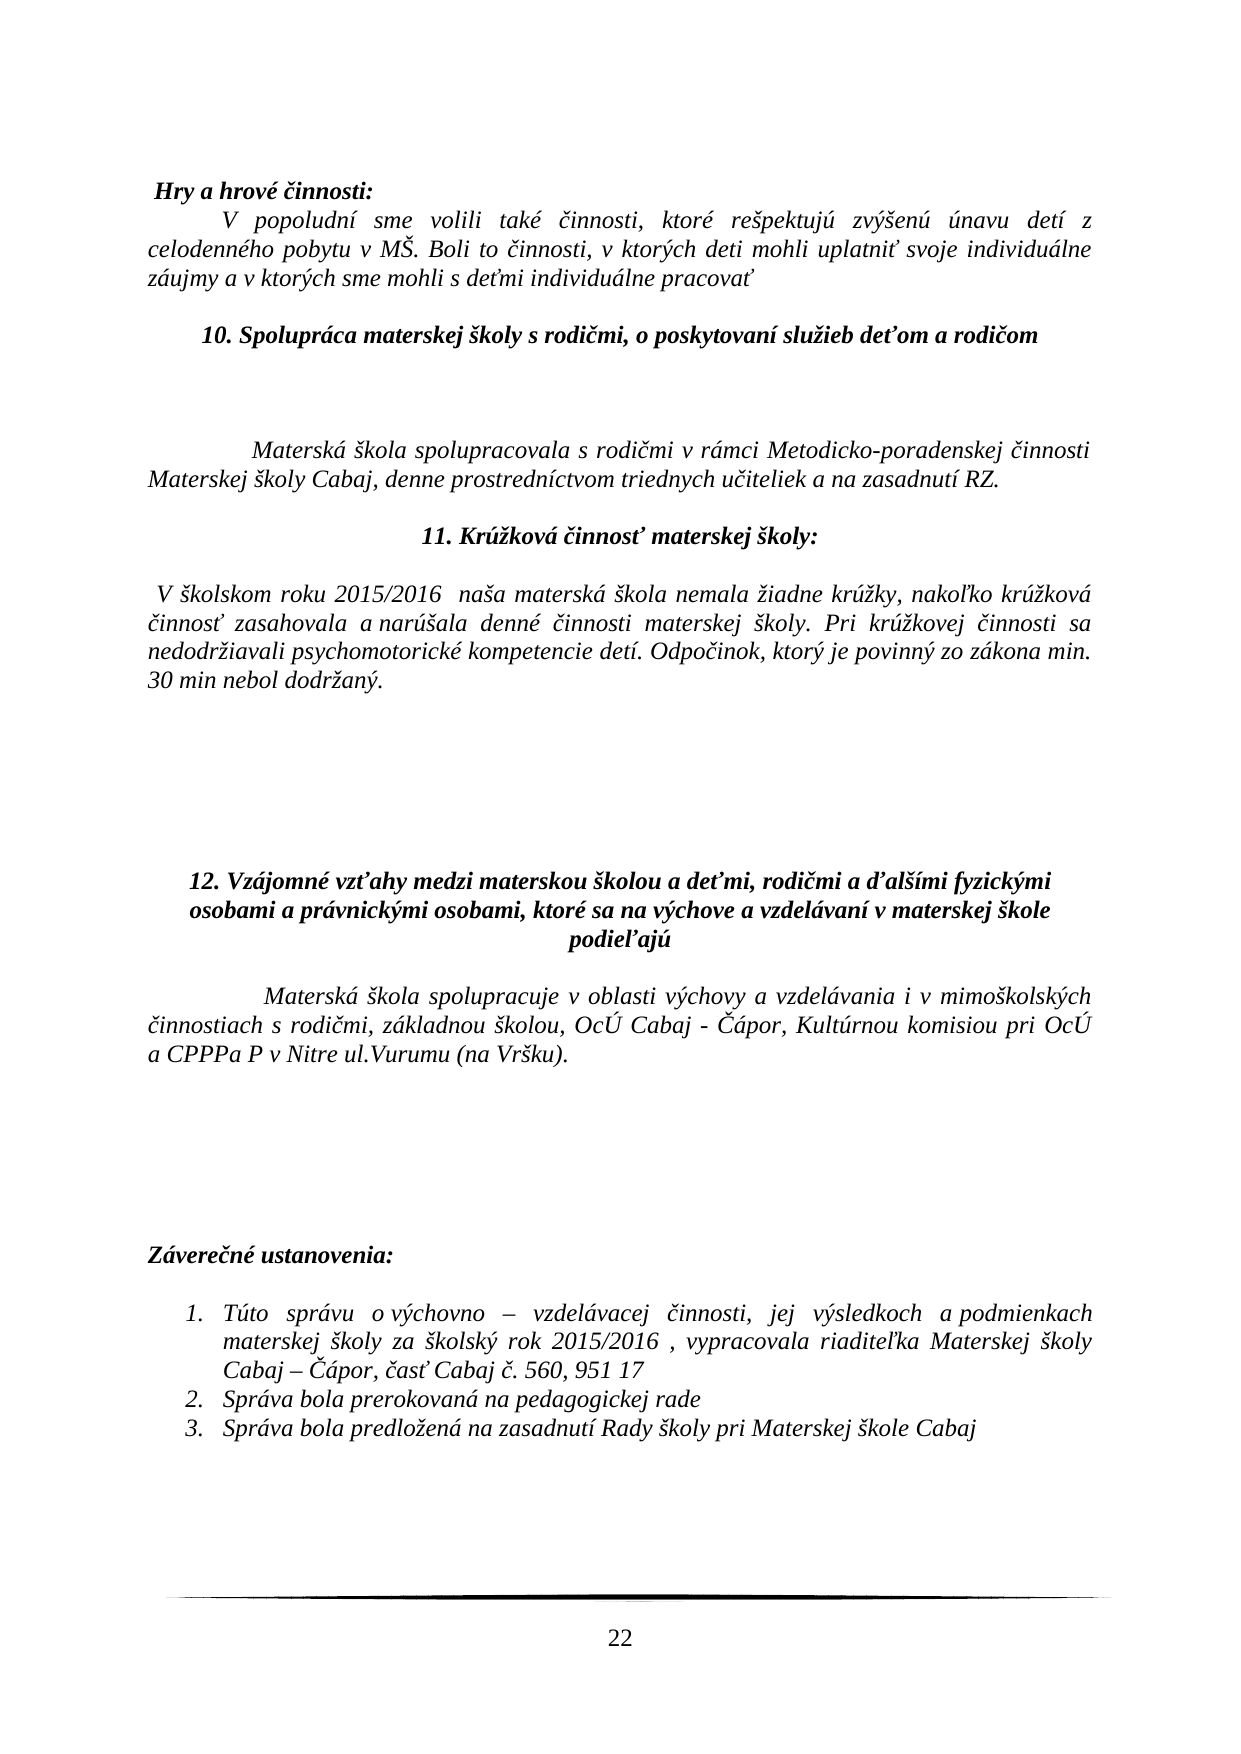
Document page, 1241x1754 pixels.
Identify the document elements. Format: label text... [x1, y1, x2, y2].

text Materská škola spolupracuje v oblasti výchovy a vzdelávania i v mimoškolských činnostiach s rodičmi, základnou školou, OcÚ Cabaj - Čápor, Kultúrnou komisiou pri OcÚ a CPPPa P v Nitre ul.Vurumu (na Vršku). [148, 981, 1093, 1068]
text 11. Krúžková činnosť materskej školy: [148, 521, 1093, 550]
list Správa bola predložená na zasadnutí Rady školy pri Materskej škole Cabaj [185, 1413, 1093, 1441]
text V školskom roku 2015/2016 naša materská škola nemala žiadne krúžky, nakoľko krúžková činnosť zasahovala a narúšala denné činnosti materskej školy. Pri krúžkovej činnosti sa nedodržiavali psychomotorické kompetencie detí. Odpočinok, ktorý je povinný zo zákona min. 30 min nebol dodržaný. [148, 579, 1093, 694]
text V popoludní sme volili také činnosti, ktoré rešpektujú zvýšenú únavu detí z celodenného pobytu v MŠ. Boli to činnosti, v ktorých deti mohli uplatniť svoje individuálne záujmy a v ktorých sme mohli s deťmi individuálne pracovať [148, 205, 1093, 291]
text Materská škola spolupracovala s rodičmi v rámci Metodicko-poradenskej činnosti Materskej školy Cabaj, denne prostredníctvom triednych učiteliek a na zasadnutí RZ. [148, 435, 1093, 493]
text Záverečné ustanovenia: [148, 1240, 1093, 1269]
list Túto správu o výchovno – vzdelávacej činnosti, jej výsledkoch a podmienkach materskej školy za školský rok 2015/2016 , vypracovala riaditeľka Materskej školy Cabaj – Čápor, časť Cabaj č. 560, 951 17 [185, 1298, 1093, 1384]
text 12. Vzájomné vzťahy medzi materskou školou a deťmi, rodičmi a ďalšími fyzickými osobami a právnickými osobami, ktoré sa na výchove a vzdelávaní v materskej škole podieľajú [148, 866, 1093, 953]
text Hry a hrové činnosti: [148, 176, 1093, 205]
list Správa bola prerokovaná na pedagogickej rade [185, 1384, 1093, 1413]
text 10. Spolupráca materskej školy s rodičmi, o poskytovaní služieb deťom a rodičom [148, 320, 1093, 349]
picture [166, 1593, 1112, 1602]
